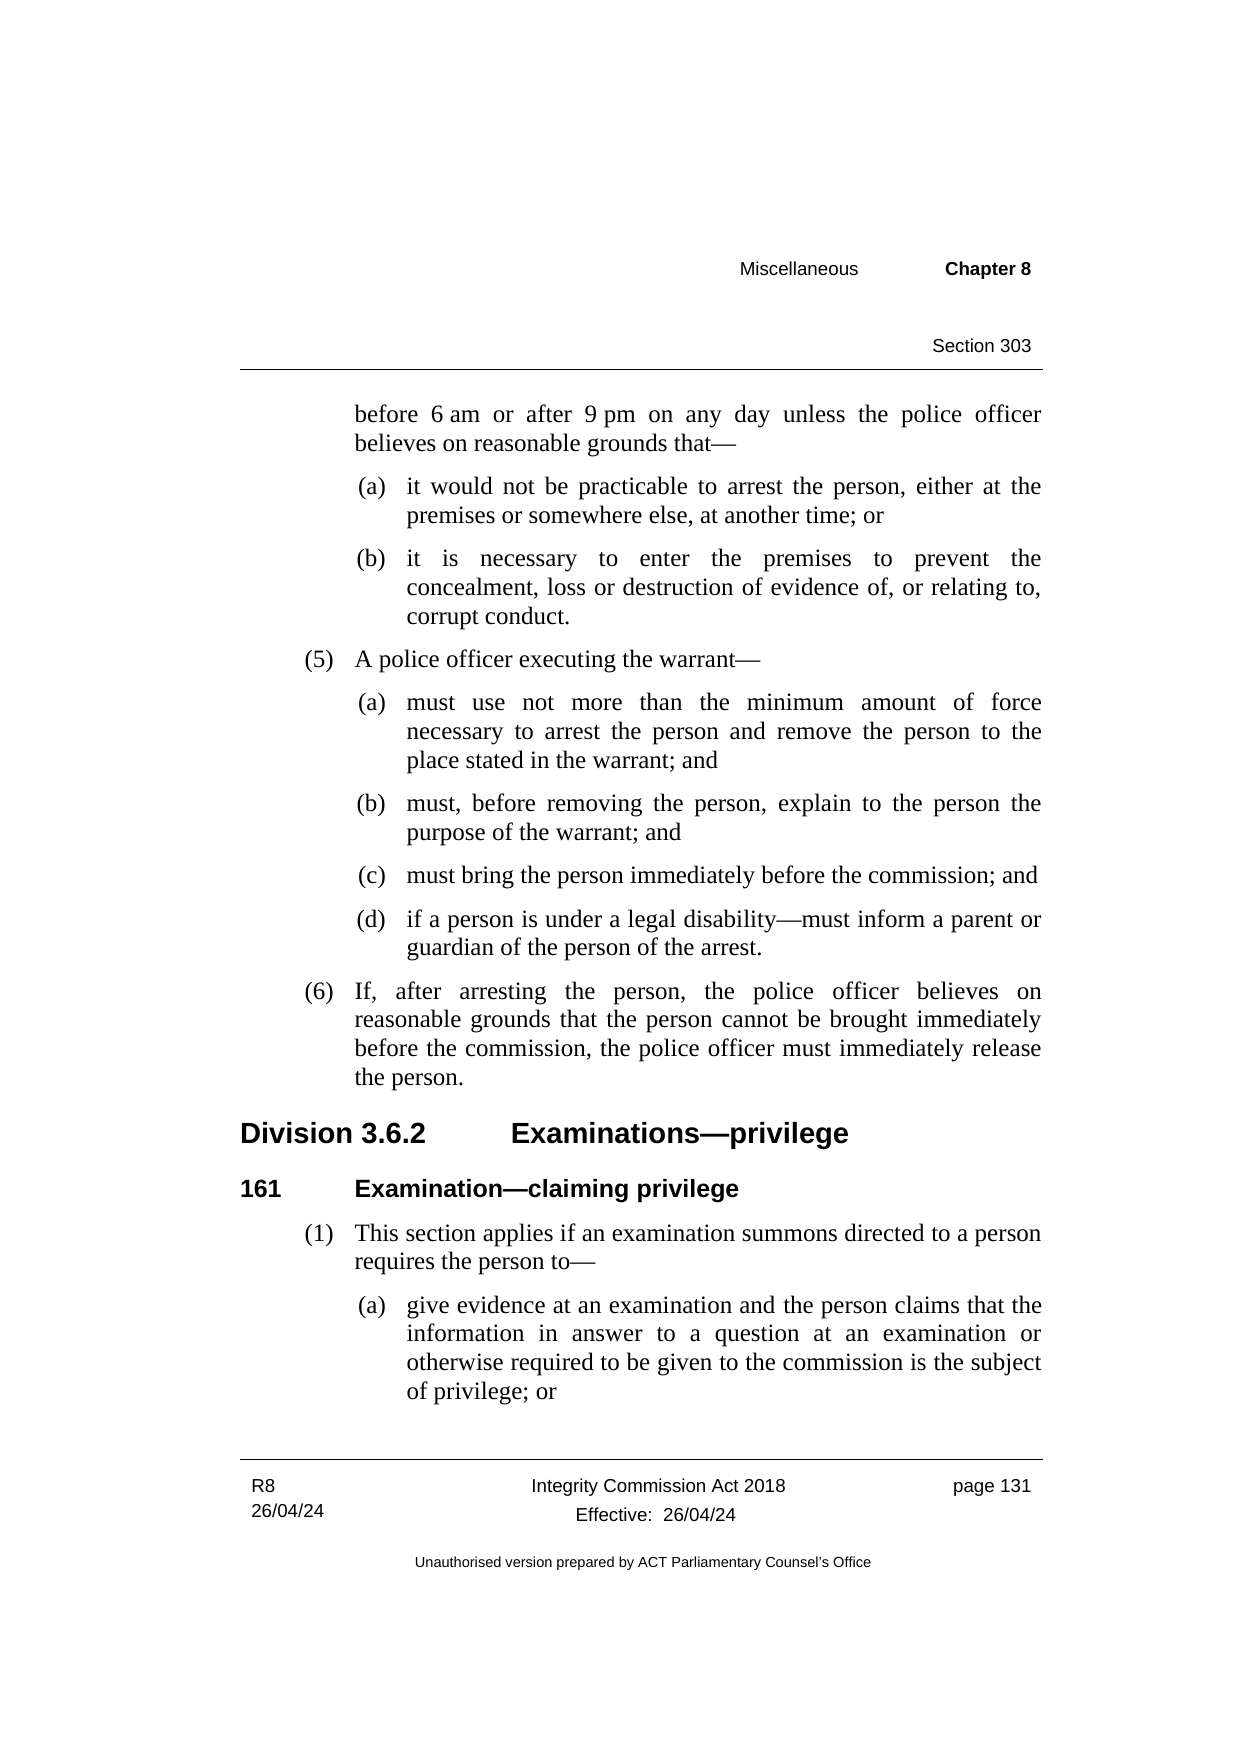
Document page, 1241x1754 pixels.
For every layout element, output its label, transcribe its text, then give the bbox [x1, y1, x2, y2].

text (b) must, before removing the person, explain to the person the purpose of the warrant; and [240, 788, 1042, 846]
text (5) A police officer executing the warrant— [240, 644, 1042, 673]
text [240, 399, 1042, 457]
text (a) give evidence at an examination and the person claims that the information in answer to a question at an examination or otherwise required to be given to the commission is the subject of privilege; or [240, 1290, 1042, 1405]
text (a) it would not be practicable to arrest the person, either at the premises or somewhere else, at another time; or [240, 471, 1042, 529]
text (d) if a person is under a legal disability—must inform a parent or guardian of the person of the arrest. [240, 904, 1042, 961]
text (b) it is necessary to enter the premises to prevent the concealment, loss or destruction of evidence of, or relating to, corrupt conduct. [240, 543, 1042, 629]
text (c) must bring the person immediately before the commission; and [240, 860, 1042, 889]
text (1) This section applies if an examination summons directed to a person requires the person to— [240, 1218, 1042, 1275]
text 161 Examination—claiming privilege [240, 1174, 1042, 1203]
text (6) If, after arresting the person, the police officer believes on reasonable grounds that the person cannot be brought immediately before the commission, the police officer must immediately release the person. [240, 976, 1042, 1091]
text (a) must use not more than the minimum amount of force necessary to arrest the person and remove the person to the place stated in the warrant; and [240, 687, 1042, 774]
text Division 3.6.2 Examinations—privilege [240, 1116, 1042, 1149]
